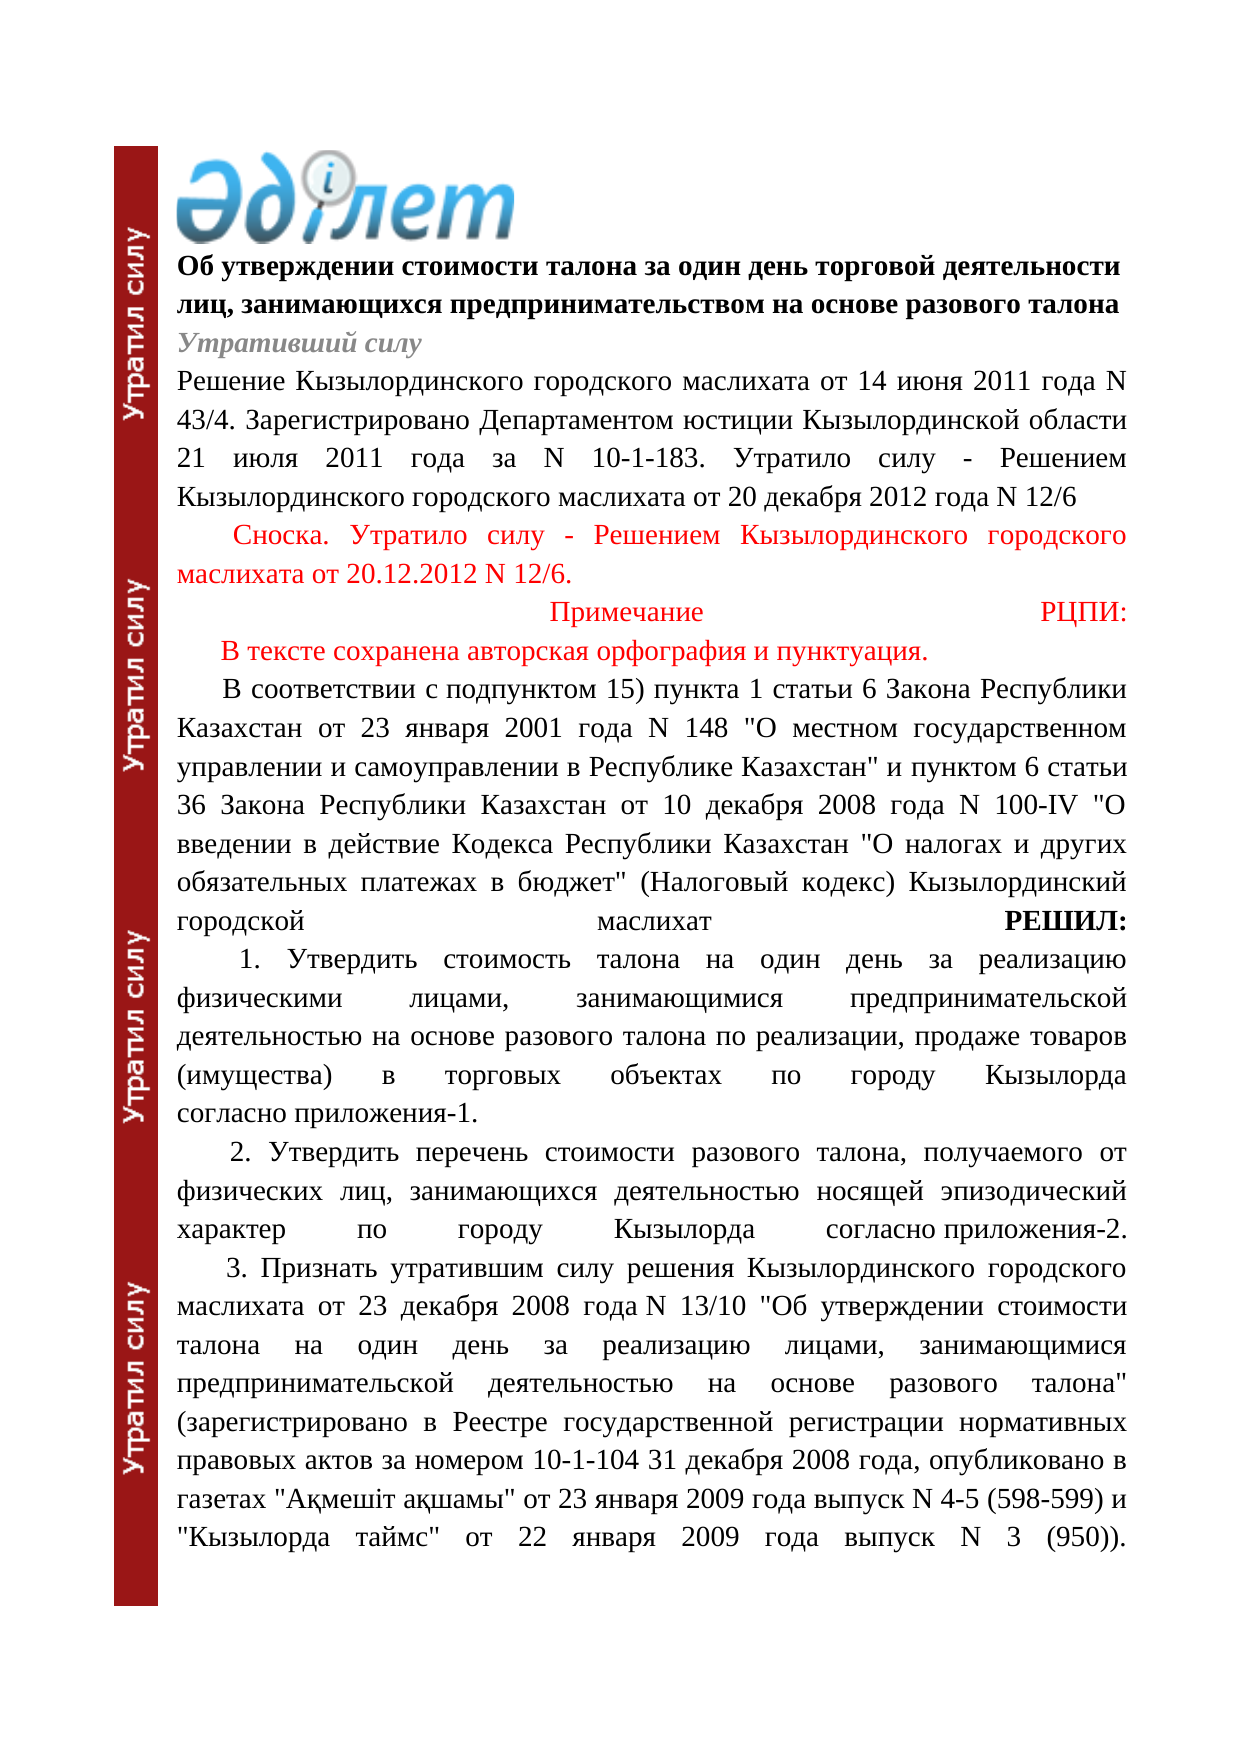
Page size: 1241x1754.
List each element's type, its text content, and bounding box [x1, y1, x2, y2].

picture [176, 150, 515, 244]
picture [114, 1553, 158, 1606]
picture [114, 358, 158, 363]
text Решение Кызылординского городского маслихата от 14 июня 2011 года N 43/4. Зарегистрировано Департаментом юстиции Кызылординской области 21 июля 2011 года за N 10-1-183. Утратило силу - Решением Кызылординского городского маслихата от 20 декабря 2012 года N 12/6 [112, 363, 1128, 512]
text Утративший силу [112, 325, 1128, 358]
picture [114, 146, 158, 248]
picture [114, 589, 158, 594]
picture [114, 320, 158, 325]
text Об утверждении стоимости талона за один день торговой деятельности лиц, занимающихся предпринимательством на основе разового талона [112, 248, 1128, 320]
picture [114, 667, 158, 672]
picture [114, 512, 158, 517]
text Примечание РЦПИ: В тексте сохранена авторская орфография и пунктуация. [112, 594, 1128, 667]
text Сноска. Утратило силу - Решением Кызылординского городского маслихата от 20.12.2012 N 12/6. [112, 517, 1128, 589]
